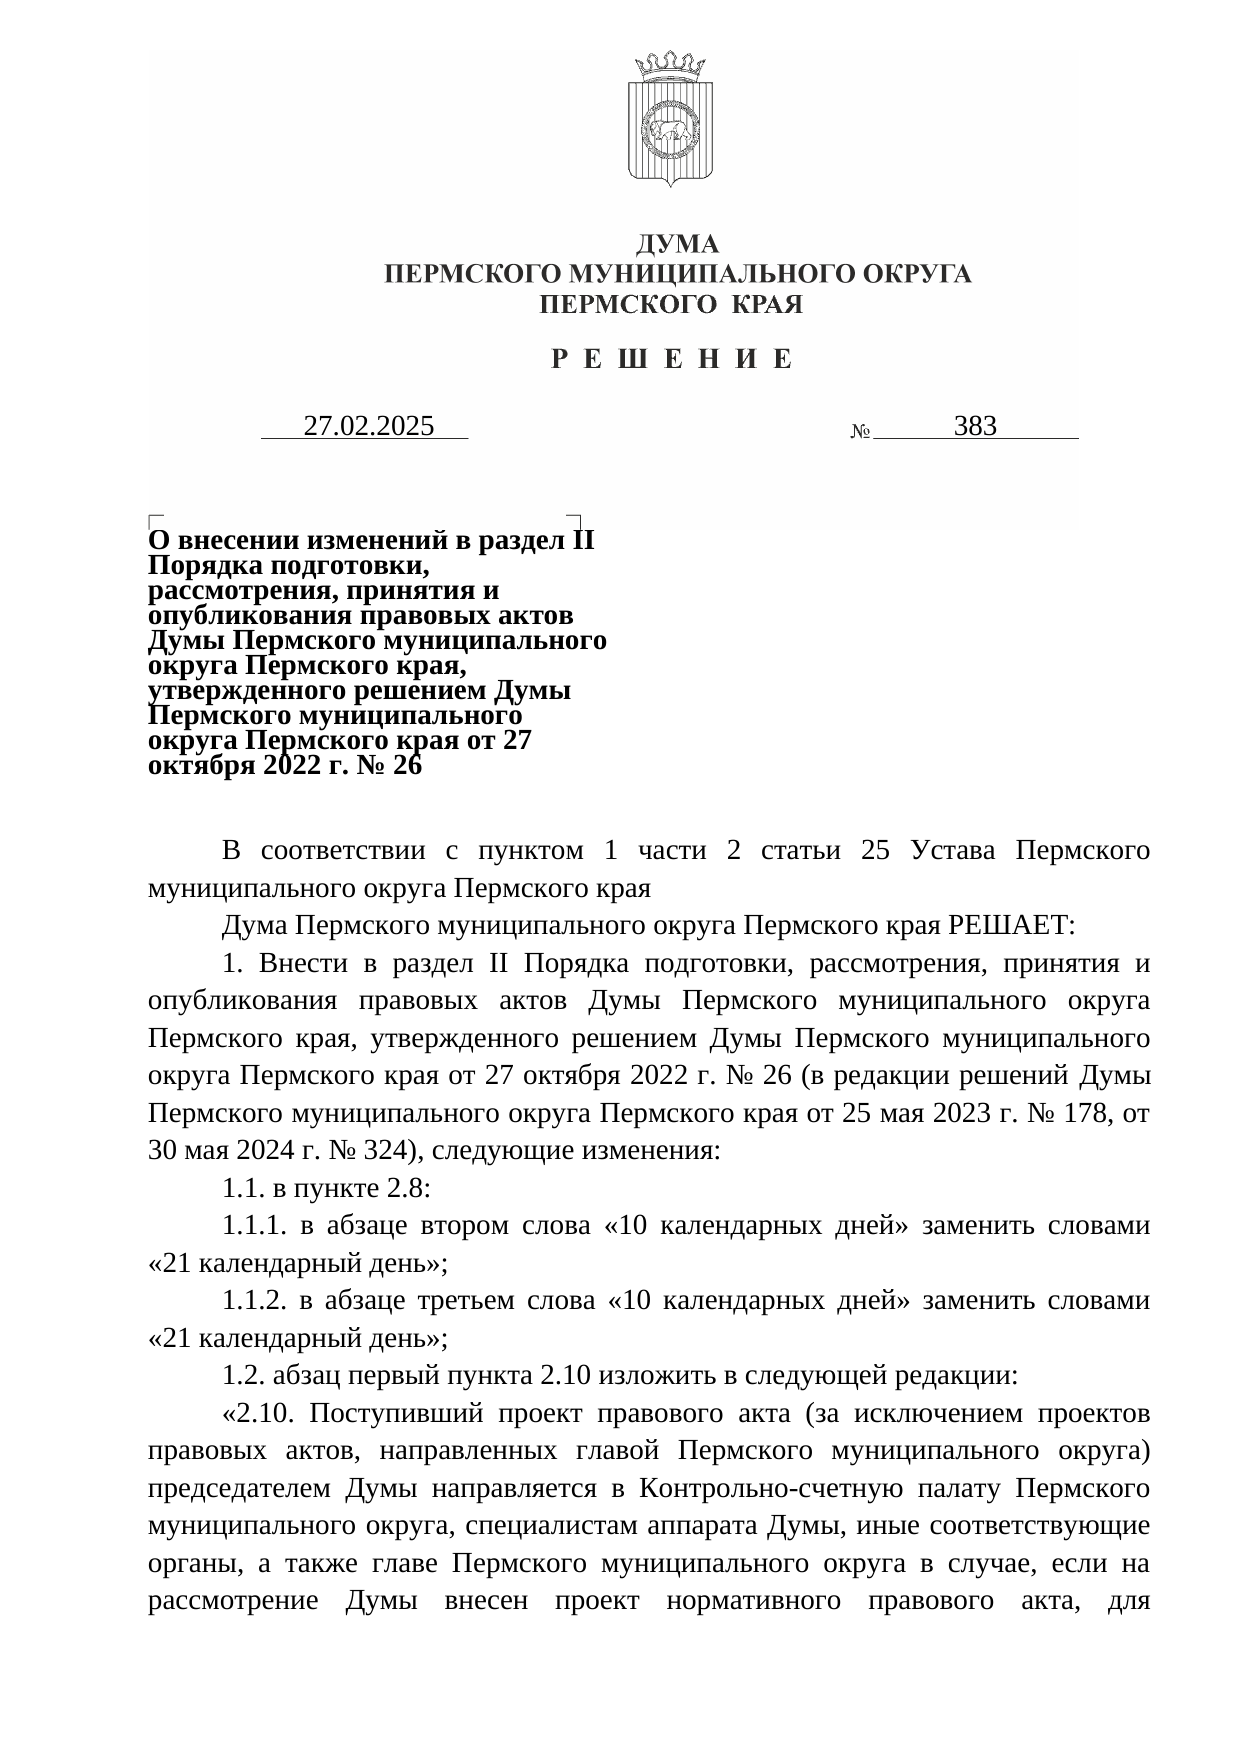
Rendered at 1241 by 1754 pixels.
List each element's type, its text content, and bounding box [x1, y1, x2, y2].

text 1.1.2. в абзаце третьем слова «10 календарных дней» заменить словами «21 календарный день»; [148, 1279, 1152, 1354]
text 1.1.1. в абзаце втором слова «10 календарных дней» заменить словами «21 календарный день»; [148, 1204, 1152, 1279]
text 1.2. абзац первый пункта 2.10 изложить в следующей редакции: [148, 1354, 1152, 1392]
text В соответствии с пунктом 1 части 2 статьи 25 Устава Пермского муниципального округа Пермского края [148, 829, 1152, 904]
text Дума Пермского муниципального округа Пермского края РЕШАЕТ: [148, 904, 1152, 942]
text 1. Внести в раздел II Порядка подготовки, рассмотрения, принятия и опубликования правовых актов Думы Пермского муниципального округа Пермского края, утвержденного решением Думы Пермского муниципального округа Пермского края от 27 октября 2022 г. № 26 (в редакции решений Думы Пермского муниципального округа Пермского края от 25 мая 2023 г. № 178, от 30 мая 2024 г. № 324), следующие изменения: [148, 942, 1152, 1167]
picture [148, 50, 1079, 530]
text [148, 1392, 1152, 1617]
text 1.1. в пункте 2.8: [148, 1167, 1152, 1204]
text О внесении изменений в раздел II Порядка подготовки, рассмотрения, принятия и опубликования правовых актов Думы Пермского муниципального округа Пермского края, утвержденного решением Думы Пермского муниципального округа Пермского края от 27 октября 2022 г. № 26 [148, 530, 620, 779]
